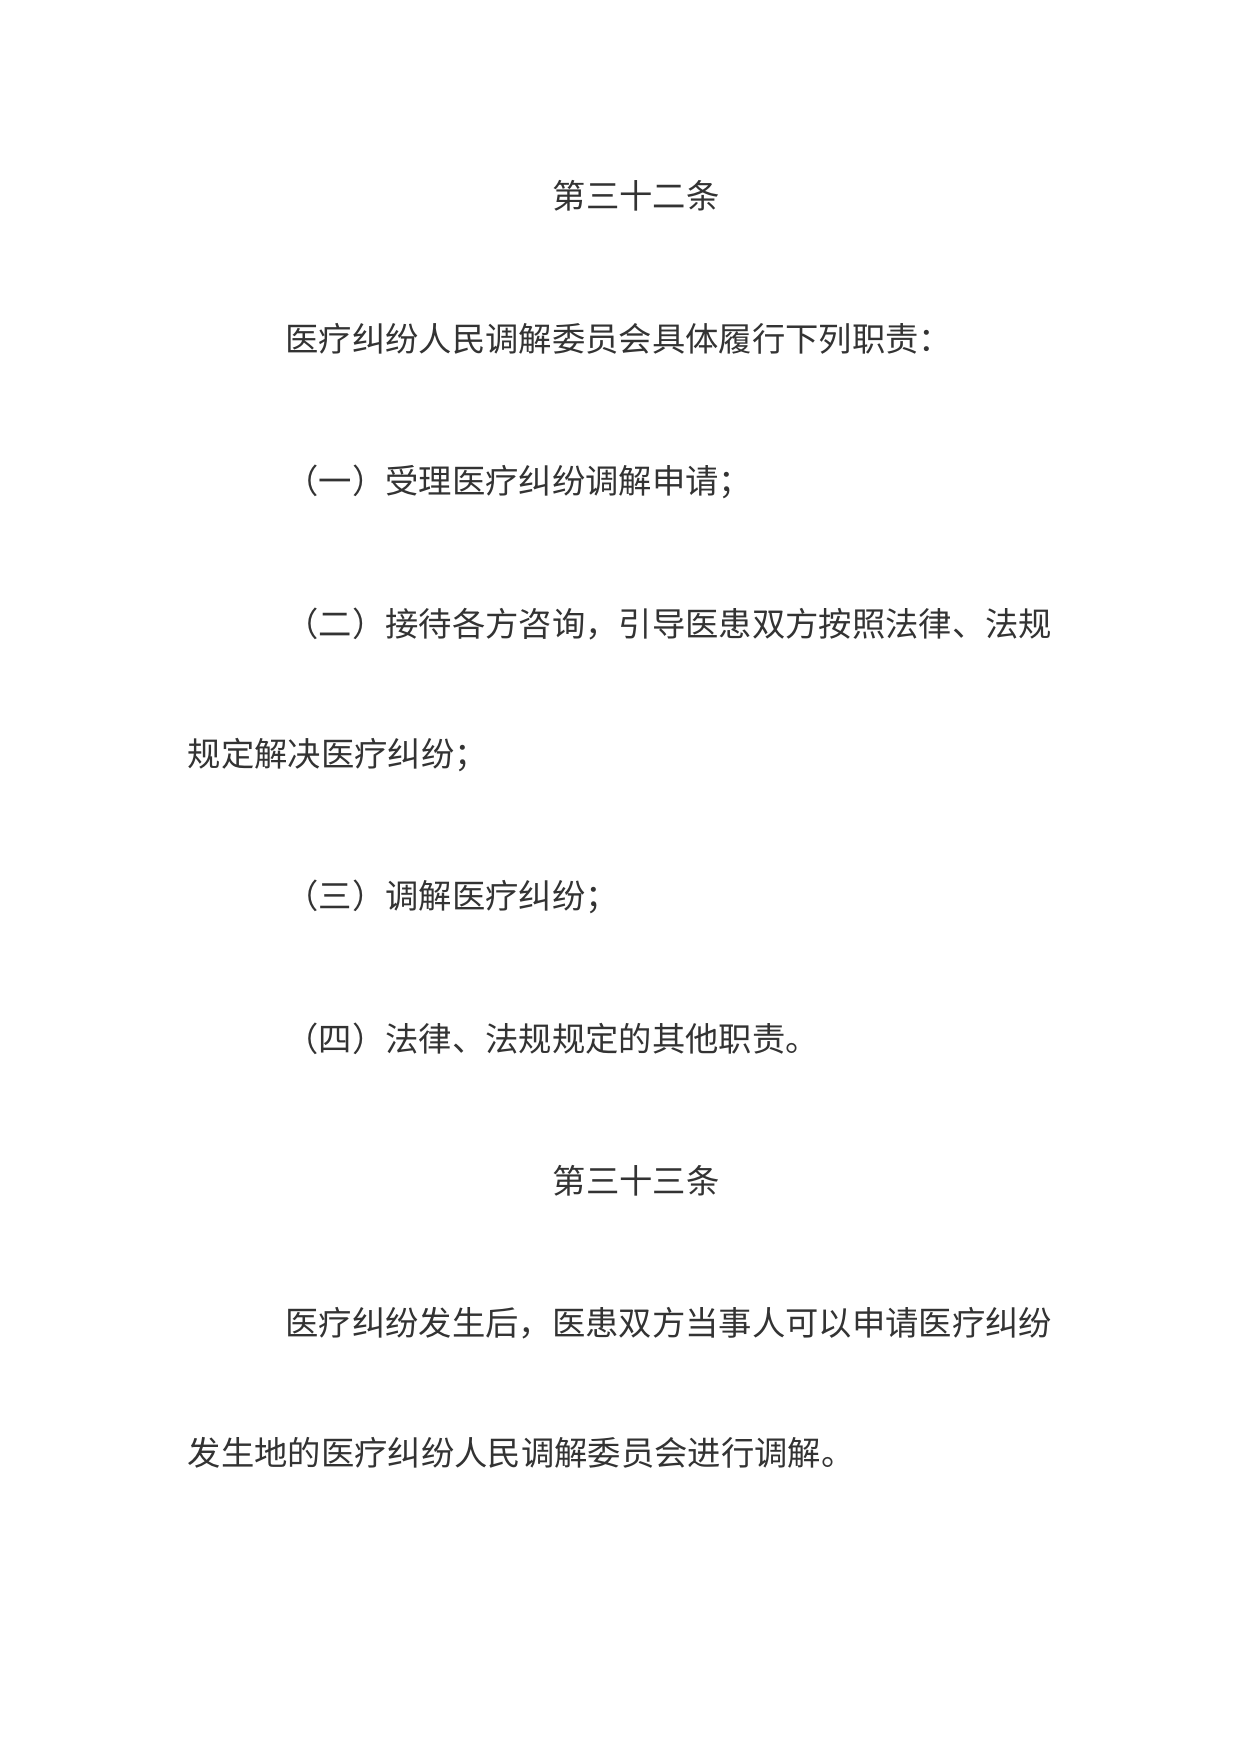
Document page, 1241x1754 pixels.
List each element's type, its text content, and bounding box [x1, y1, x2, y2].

text 医疗纠纷人民调解委员会具体履行下列职责： [187, 304, 1053, 369]
text 第三十三条 [187, 1146, 1053, 1211]
text 第三十二条 [187, 162, 1053, 227]
text （二）接待各方咨询，引导医患双方按照法律、法规规定解决医疗纠纷； [187, 589, 1053, 784]
text （三）调解医疗纠纷； [187, 862, 1053, 927]
text （四）法律、法规规定的其他职责。 [187, 1004, 1053, 1069]
text （一）受理医疗纠纷调解申请； [187, 447, 1053, 512]
text 医疗纠纷发生后，医患双方当事人可以申请医疗纠纷发生地的医疗纠纷人民调解委员会进行调解。 [187, 1289, 1053, 1484]
